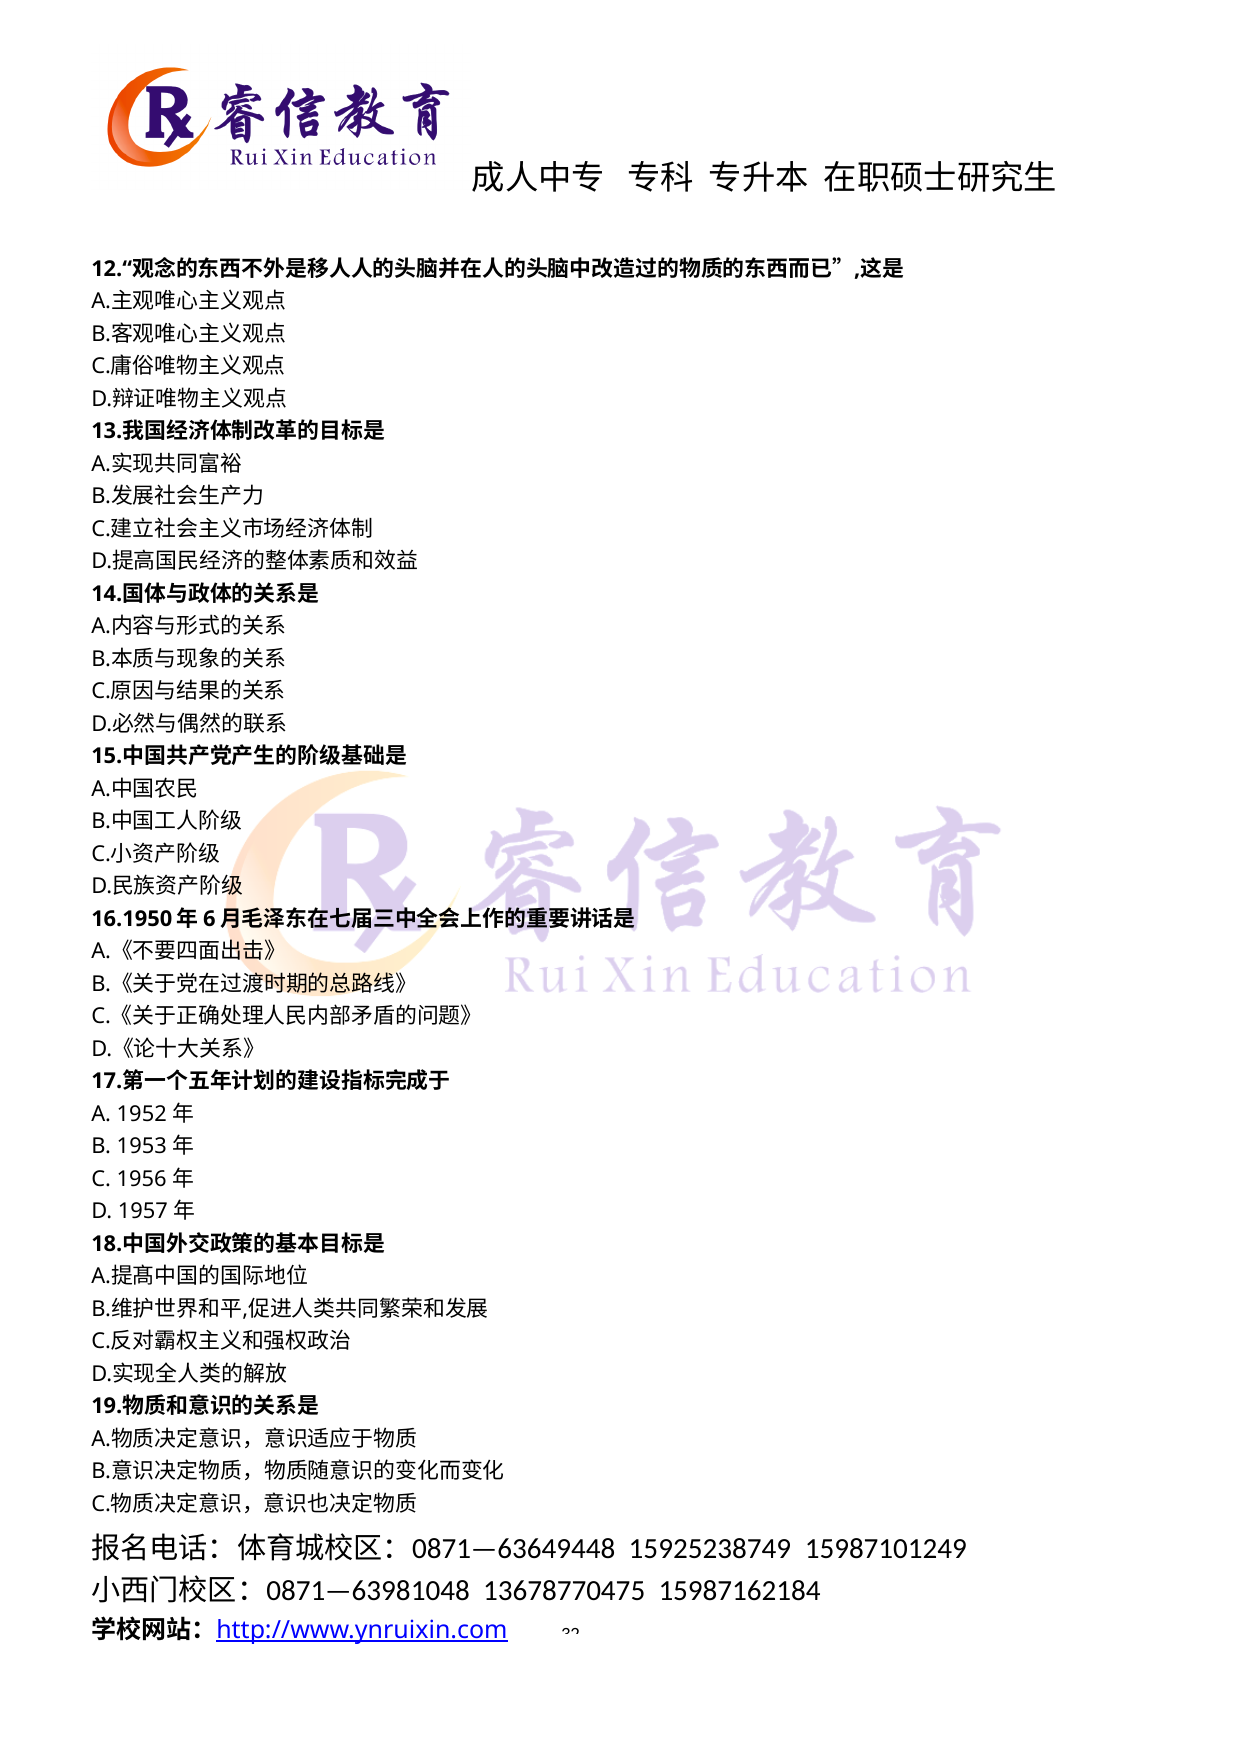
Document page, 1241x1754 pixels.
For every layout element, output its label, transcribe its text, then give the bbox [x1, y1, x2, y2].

text B.发展社会生产力 [91, 478, 1149, 511]
text B.《关于党在过渡时期的总路线》 [91, 966, 1149, 998]
text A.中国农民 [91, 771, 1149, 803]
text C.建立社会主义市场经济体制 [91, 511, 1149, 543]
text D.《论十大关系》 [91, 1031, 1149, 1063]
text B.中国工人阶级 [91, 803, 1149, 836]
text A. 1952 年 [91, 1096, 1149, 1128]
text D.实现全人类的解放 [91, 1356, 1149, 1388]
text B. 1953 年 [91, 1128, 1149, 1161]
text D.提高国民经济的整体素质和效益 [91, 543, 1149, 576]
text A.物质决定意识，意识适应于物质 [91, 1421, 1149, 1453]
text C.反对霸权主义和强权政治 [91, 1323, 1149, 1356]
text A.主观唯心主义观点 [91, 283, 1149, 316]
text A.实现共同富裕 [91, 446, 1149, 478]
text 19.物质和意识的关系是 [91, 1388, 1149, 1421]
text 14.国体与政体的关系是 [91, 576, 1149, 608]
text B.维护世界和平,促进人类共同繁荣和发展 [91, 1291, 1149, 1323]
text B.本质与现象的关系 [91, 641, 1149, 673]
text A.提髙中国的国际地位 [91, 1258, 1149, 1291]
text A.《不要四面出击》 [91, 933, 1149, 966]
text C.庸俗唯物主义观点 [91, 348, 1149, 381]
text 15.中国共产党产生的阶级基础是 [91, 738, 1149, 771]
text 17.第一个五年计划的建设指标完成于 [91, 1063, 1149, 1096]
text C.物质决定意识，意识也决定物质 [91, 1486, 1149, 1518]
picture [91, 44, 472, 190]
text 12.“观念的东西不外是移人人的头脑并在人的头脑中改造过的物质的东西而已”,这是 [91, 251, 1149, 283]
text 18.中国外交政策的基本目标是 [91, 1226, 1149, 1258]
text D.必然与偶然的联系 [91, 706, 1149, 738]
text C.《关于正确处理人民内部矛盾的问题》 [91, 998, 1149, 1031]
text A.内容与形式的关系 [91, 608, 1149, 641]
text C.小资产阶级 [91, 836, 1149, 868]
text B.客观唯心主义观点 [91, 316, 1149, 348]
text 16.1950年6月毛泽东在七届三中全会上作的重要讲话是 [91, 901, 1149, 933]
text D.民族资产阶级 [91, 868, 1149, 901]
text D. 1957 年 [91, 1193, 1149, 1226]
text B.意识决定物质，物质随意识的变化而变化 [91, 1453, 1149, 1486]
text D.辩证唯物主义观点 [91, 381, 1149, 413]
text C.原因与结果的关系 [91, 673, 1149, 706]
text C. 1956 年 [91, 1161, 1149, 1193]
text 13.我国经济体制改革的目标是 [91, 413, 1149, 446]
